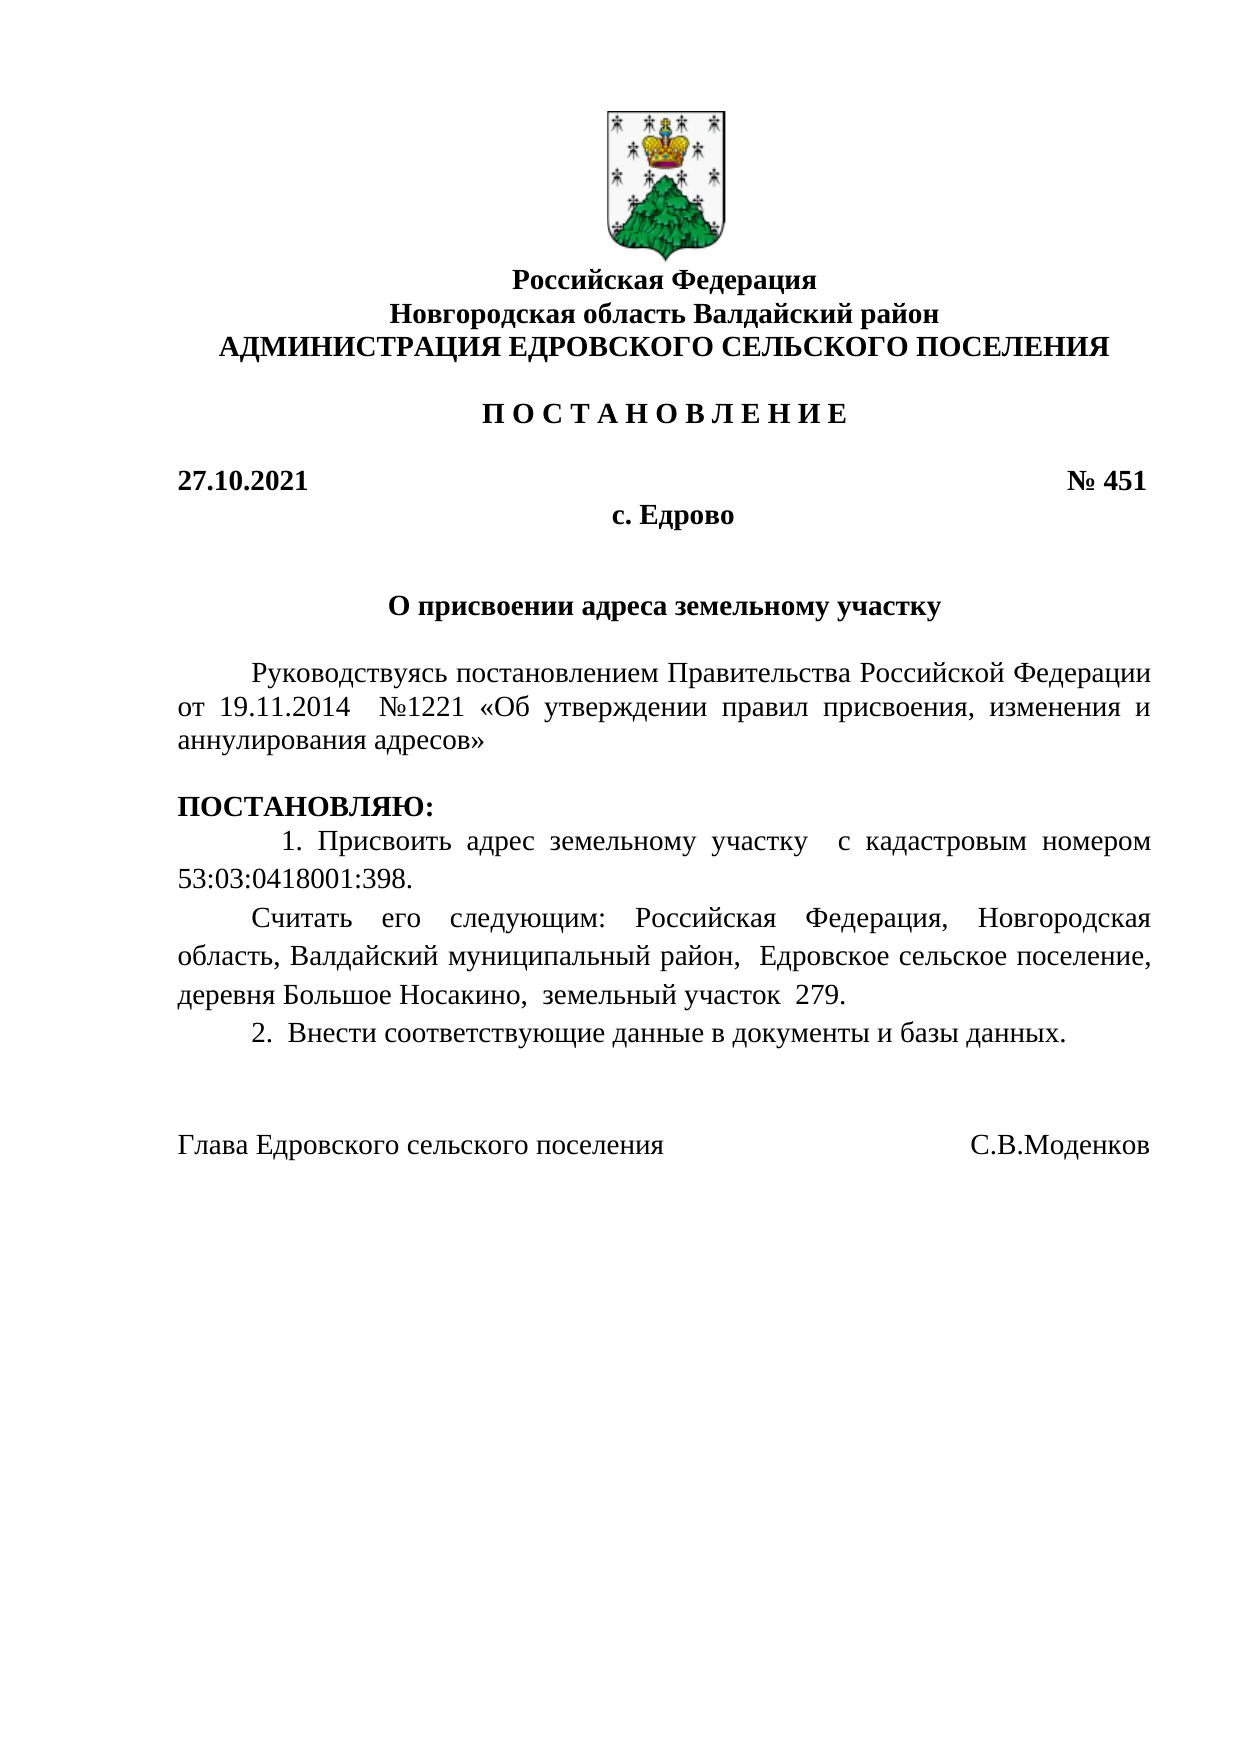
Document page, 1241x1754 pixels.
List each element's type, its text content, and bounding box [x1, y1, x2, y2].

text с. Едрово [472, 497, 1152, 531]
text АДМИНИСТРАЦИЯ ЕДРОВСКОГО СЕЛЬСКОГО ПОСЕЛЕНИЯ [177, 329, 1152, 363]
text Руководствуясь постановлением Правительства Российской Федерации от 19.11.2014 №1221 «Об утверждении правил присвоения, изменения и аннулирования адресов» [177, 655, 1152, 756]
text 2. Внести соответствующие данные в документы и базы данных. [177, 1016, 1152, 1049]
text П О С Т А Н О В Л Е Н И Е [177, 396, 1152, 430]
text Российская Федерация [177, 118, 1152, 296]
text Новгородская область Валдайский район [177, 296, 1152, 329]
text 27.10.2021 № 451 [177, 463, 1152, 497]
text Считать его следующим: Российская Федерация, Новгородская область, Валдайский муниципальный район, Едровское сельское поселение, деревня Большое Носакино, земельный участок 279. [177, 900, 1152, 1011]
text 1. Присвоить адрес земельному участку с кадастровым номером 53:03:0418001:398. [177, 823, 1152, 895]
text ПОСТАНОВЛЯЮ: [177, 789, 1152, 823]
text О присвоении адреса земельному участку [177, 588, 1152, 622]
text Глава Едровского сельского поселения С.В.Моденков [177, 1127, 1152, 1161]
